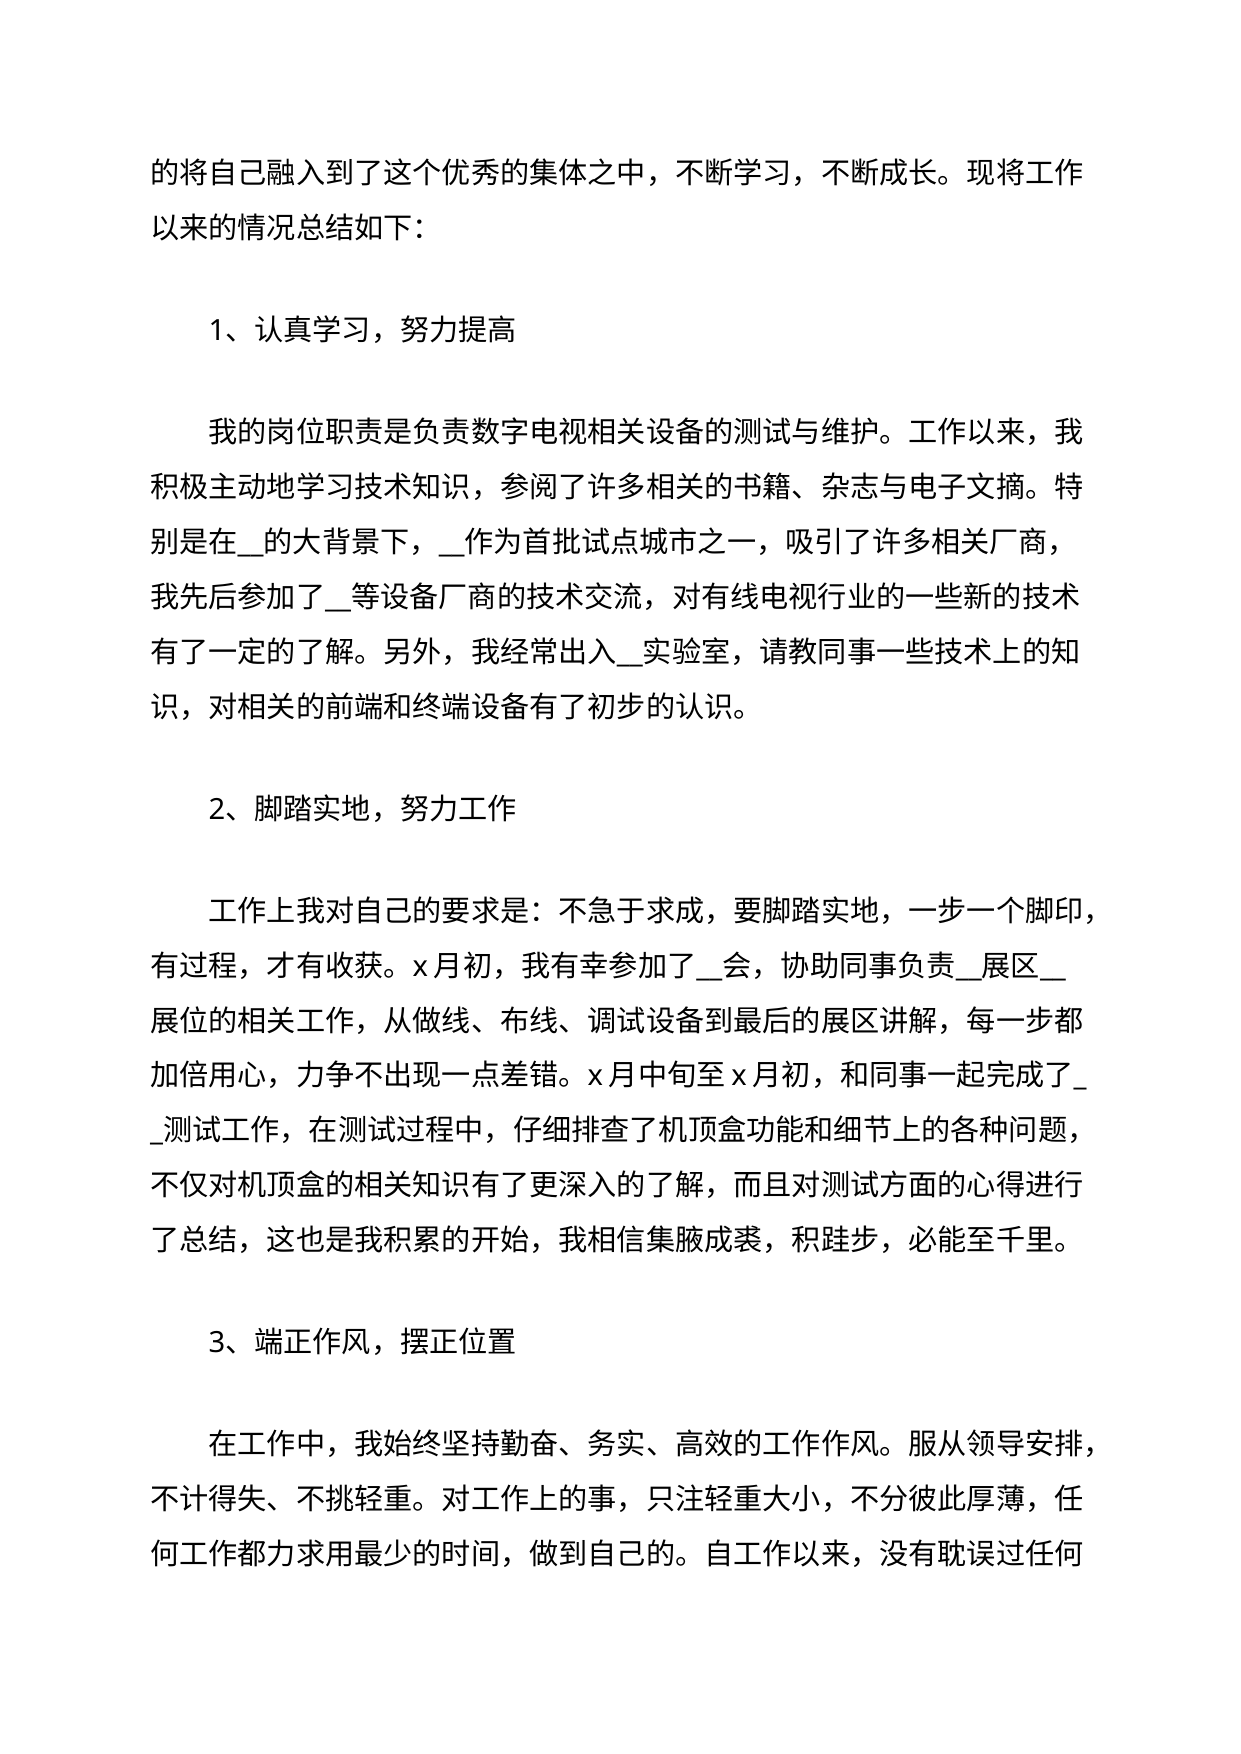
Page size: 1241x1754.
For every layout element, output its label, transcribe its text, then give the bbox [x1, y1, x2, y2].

text 3、端正作风，摆正位置 [150, 1319, 1090, 1361]
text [150, 1421, 1090, 1573]
text 2、脚踏实地，努力工作 [150, 785, 1090, 828]
text 1、认真学习，努力提高 [150, 307, 1090, 349]
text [150, 150, 1090, 247]
text 我的岗位职责是负责数字电视相关设备的测试与维护。工作以来，我积极主动地学习技术知识，参阅了许多相关的书籍、杂志与电子文摘。特别是在__的大背景下，__作为首批试点城市之一，吸引了许多相关厂商，我先后参加了__等设备厂商的技术交流，对有线电视行业的一些新的技术有了一定的了解。另外，我经常出入__实验室，请教同事一些技术上的知识，对相关的前端和终端设备有了初步的认识。 [150, 409, 1090, 726]
text 工作上我对自己的要求是：不急于求成，要脚踏实地，一步一个脚印，有过程，才有收获。x月初，我有幸参加了__会，协助同事负责__展区__展位的相关工作，从做线、布线、调试设备到最后的展区讲解，每一步都加倍用心，力争不出现一点差错。x月中旬至x月初，和同事一起完成了__测试工作，在测试过程中，仔细排查了机顶盒功能和细节上的各种问题，不仅对机顶盒的相关知识有了更深入的了解，而且对测试方面的心得进行了总结，这也是我积累的开始，我相信集腋成裘，积跬步，必能至千里。 [150, 887, 1090, 1259]
